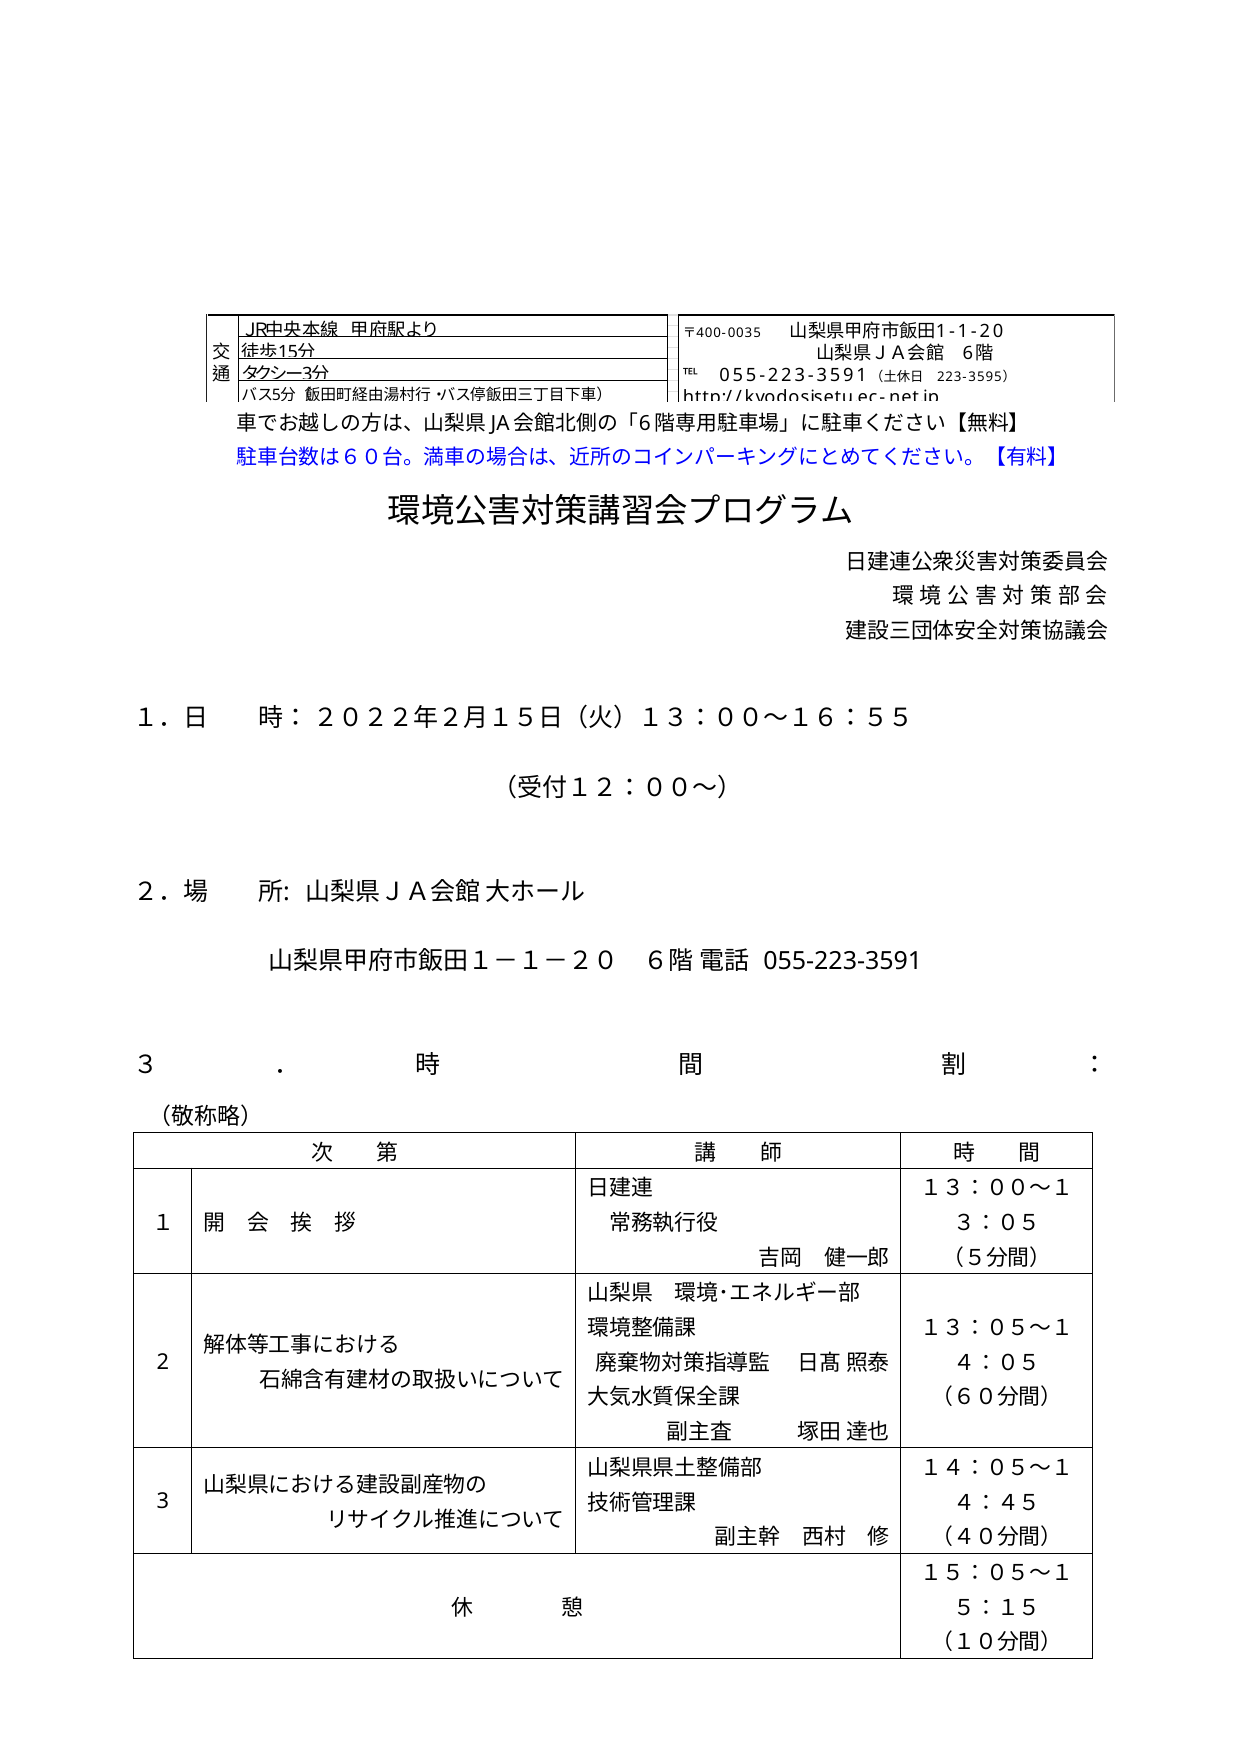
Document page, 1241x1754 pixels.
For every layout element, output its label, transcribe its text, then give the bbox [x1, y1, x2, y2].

text ２．場 所: 山梨県ＪＡ会館 大ホール [133, 854, 1107, 924]
table_header 次 第 [134, 1133, 575, 1168]
text 車でお越しの方は、山梨県JA会館北側の「6階専用駐車場」に駐車ください【無料】 [236, 403, 1107, 438]
table_cell 山梨県県土整備部 技術管理課 副主幹 西村 修 [576, 1448, 900, 1552]
table_cell １３：０５～１４：０５ （６０分間） [901, 1274, 1092, 1447]
text 環境公害対策講習会プログラム [133, 473, 1107, 542]
table_cell 2 [134, 1274, 191, 1447]
table_cell 山梨県 環境･エネルギー部 環境整備課 廃棄物対策指導監 日髙 照泰 大気水質保全課 副主査 塚田 達也 [576, 1274, 900, 1447]
text １．日 時： ２０２２年２月１５日（火）１３：００～１６：５５ [133, 681, 1107, 750]
text （受付１２：００～） [133, 750, 1107, 820]
text 駐車台数は６０台。満車の場合は、近所のコインパーキングにとめてください。【有料】 [236, 438, 1107, 473]
table_cell １４：０５～１４：４５ （４０分間） [901, 1448, 1092, 1552]
table_cell 3 [134, 1448, 191, 1552]
text 建設三団体安全対策協議会 [133, 612, 1107, 646]
table_cell 解体等工事における 石綿含有建材の取扱いについて [192, 1274, 575, 1447]
table_cell 開 会 挨 拶 [192, 1169, 575, 1273]
table_header 時 間 [901, 1133, 1092, 1168]
text 日建連公衆災害対策委員会 [133, 542, 1107, 577]
table_cell １ [134, 1169, 191, 1273]
table_cell １３：００～１３：０５ （５分間） [901, 1169, 1092, 1273]
text ３．時 間 割： （敬称略） [133, 1028, 1107, 1132]
table_cell 休 憩 [134, 1554, 900, 1657]
table_header 講 師 [576, 1133, 900, 1168]
table_cell 日建連 常務執行役 吉岡 健一郎 [576, 1169, 900, 1273]
text 山梨県甲府市飯田１－１－２０ ６階 電話 055-223-3591 [268, 924, 1107, 993]
text 環 境 公 害 対 策 部 会 [133, 577, 1107, 612]
table_cell １５：０５～１５：１５ （１０分間） [901, 1554, 1092, 1657]
table_cell 山梨県における建設副産物の リサイクル推進について [192, 1448, 575, 1552]
